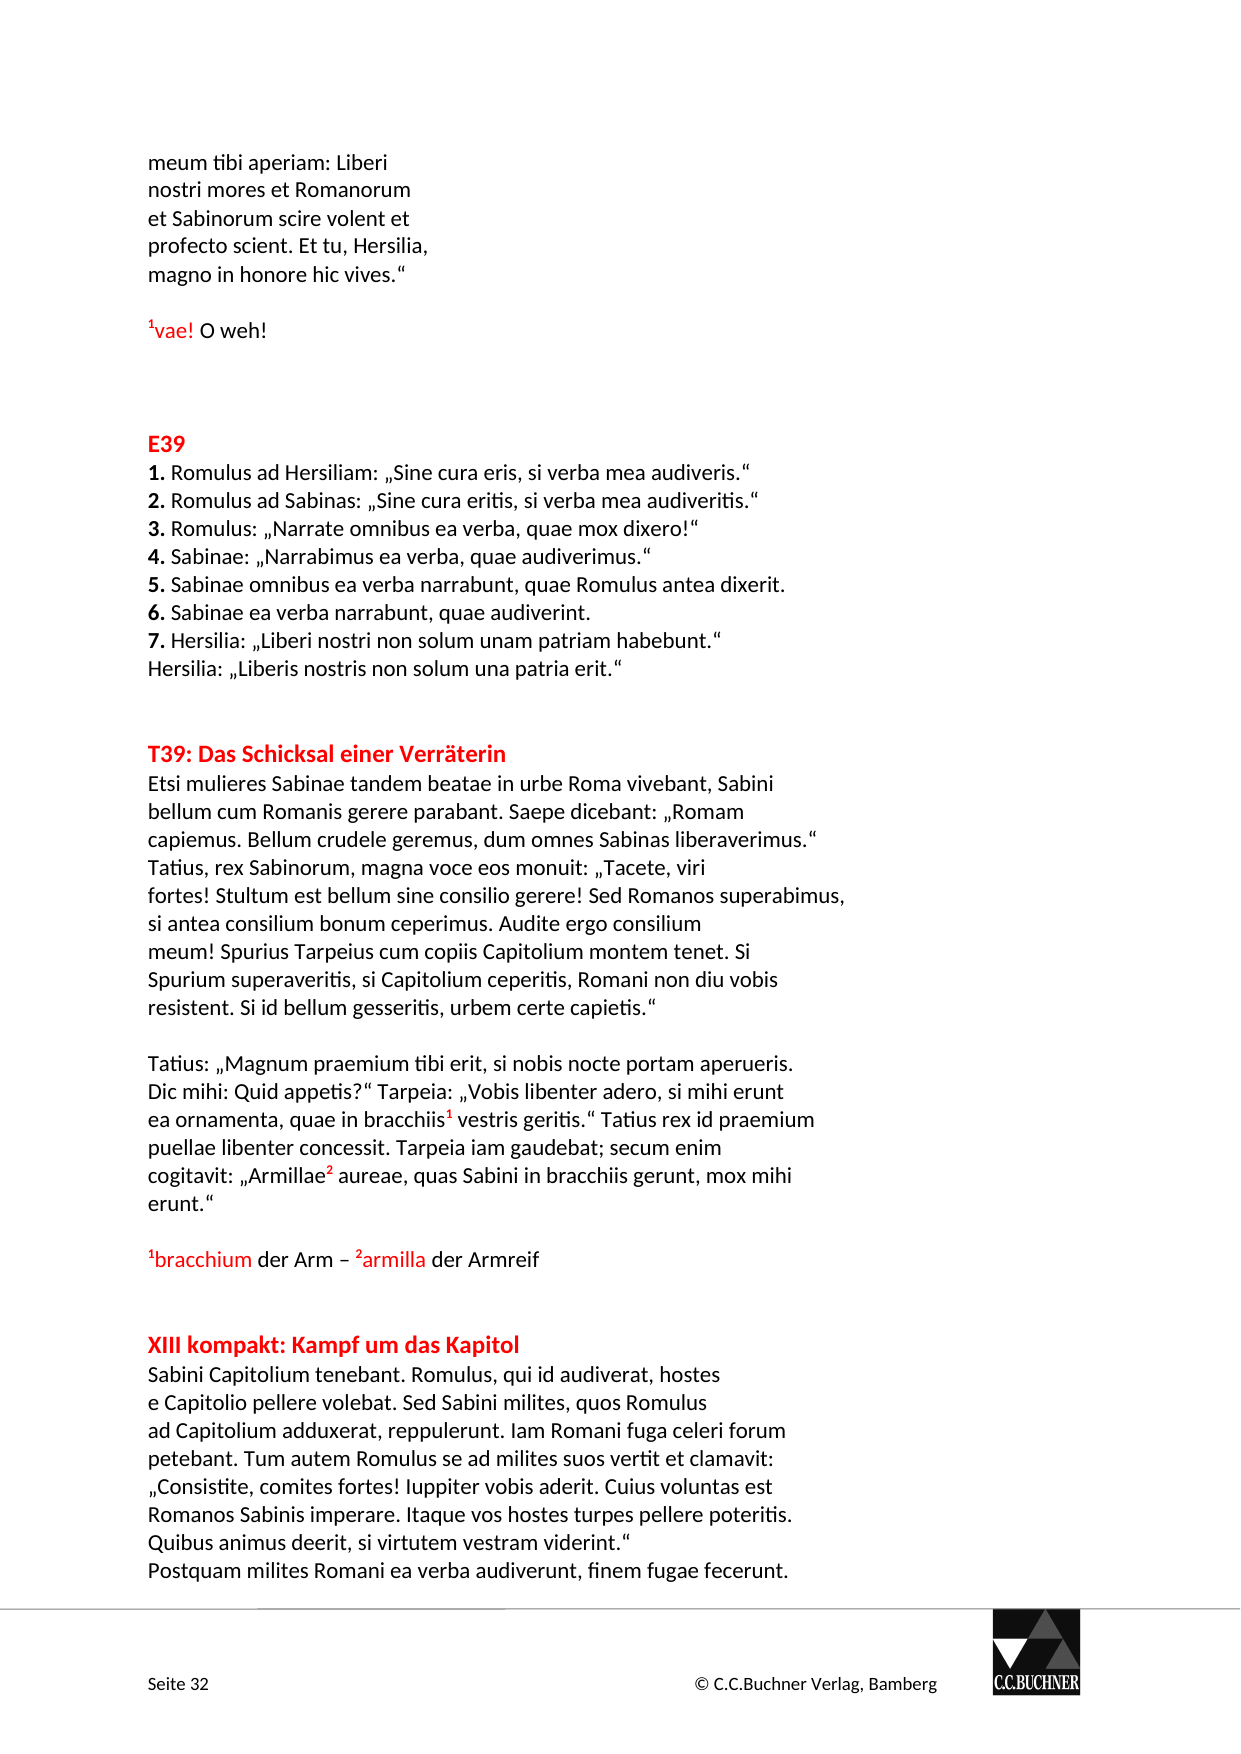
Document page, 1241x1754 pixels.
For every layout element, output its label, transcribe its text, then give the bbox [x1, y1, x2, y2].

text si antea consilium bonum ceperimus. Audite ergo consilium [148, 909, 1093, 937]
text e Capitolio pellere volebat. Sed Sabini milites, quos Romulus [148, 1388, 1093, 1416]
text meum! Spurius Tarpeius cum copiis Capitolium montem tenet. Si [148, 937, 1093, 965]
text „Consistite, comites fortes! Iuppiter vobis aderit. Cuius voluntas est [148, 1472, 1093, 1500]
text cogitavit: „Armillae2 aureae, quas Sabini in bracchiis gerunt, mox mihi [148, 1161, 1093, 1189]
text 7. Hersilia: „Liberi nostri non solum unam patriam habebunt.“ [148, 626, 1104, 654]
text 1vae! O weh! [148, 316, 1093, 344]
text 3. Romulus: „Narrate omnibus ea verba, quae mox dixero!“ [148, 514, 1104, 542]
subtitle XIII kompakt: Kampf um das Kapitol [148, 1329, 1093, 1360]
text 1bracchium der Arm – 2armilla der Armreif [148, 1245, 1093, 1273]
text resistent. Si id bellum gesseritis, urbem certe capietis.“ [148, 993, 1093, 1021]
text ea ornamenta, quae in bracchiis1 vestris geritis.“ Tatius rex id praemium [148, 1105, 1093, 1133]
text nostri mores et Romanorum [148, 176, 1093, 204]
text fortes! Stultum est bellum sine consilio gerere! Sed Romanos superabimus, [148, 881, 1093, 909]
text Etsi mulieres Sabinae tandem beatae in urbe Roma vivebant, Sabini [148, 769, 1093, 797]
subtitle T39: Das Schicksal einer Verräterin [148, 738, 1093, 769]
text erunt.“ [148, 1189, 1093, 1217]
text meum tibi aperiam: Liberi [148, 148, 1093, 176]
text Sabini Capitolium tenebant. Romulus, qui id audiverat, hostes [148, 1360, 1093, 1388]
text magno in honore hic vives.“ [148, 260, 1093, 288]
text Postquam milites Romani ea verba audiverunt, finem fugae fecerunt. [148, 1556, 1093, 1584]
text 1. Romulus ad Hersiliam: „Sine cura eris, si verba mea audiveris.“ [148, 458, 1104, 486]
text Tatius, rex Sabinorum, magna voce eos monuit: „Tacete, viri [148, 853, 1093, 881]
text bellum cum Romanis gerere parabant. Saepe dicebant: „Romam [148, 797, 1093, 825]
text capiemus. Bellum crudele geremus, dum omnes Sabinas liberaverimus.“ [148, 825, 1093, 853]
text Quibus animus deerit, si virtutem vestram viderint.“ [148, 1528, 1093, 1556]
text 2. Romulus ad Sabinas: „Sine cura eritis, si verba mea audiveritis.“ [148, 486, 1104, 514]
text puellae libenter concessit. Tarpeia iam gaudebat; secum enim [148, 1133, 1093, 1161]
text Dic mihi: Quid appetis?“ Tarpeia: „Vobis libenter adero, si mihi erunt [148, 1077, 1093, 1105]
text 5. Sabinae omnibus ea verba narrabunt, quae Romulus antea dixerit. [148, 570, 1104, 598]
text Spurium superaveritis, si Capitolium ceperitis, Romani non diu vobis [148, 965, 1093, 993]
picture [992, 1610, 1081, 1696]
text et Sabinorum scire volent et [148, 204, 1093, 232]
text Romanos Sabinis imperare. Itaque vos hostes turpes pellere poteritis. [148, 1500, 1093, 1528]
text 4. Sabinae: „Narrabimus ea verba, quae audiverimus.“ [148, 542, 1104, 570]
text Hersilia: „Liberis nostris non solum una patria erit.“ [148, 654, 1104, 682]
text 6. Sabinae ea verba narrabunt, quae audiverint. [148, 598, 1104, 626]
text profecto scient. Et tu, Hersilia, [148, 232, 1093, 260]
text Tatius: „Magnum praemium tibi erit, si nobis nocte portam aperueris. [148, 1049, 1093, 1077]
text petebant. Tum autem Romulus se ad milites suos vertit et clamavit: [148, 1444, 1093, 1472]
text ad Capitolium adduxerat, reppulerunt. Iam Romani fuga celeri forum [148, 1416, 1093, 1444]
subtitle E39 [148, 428, 1093, 458]
